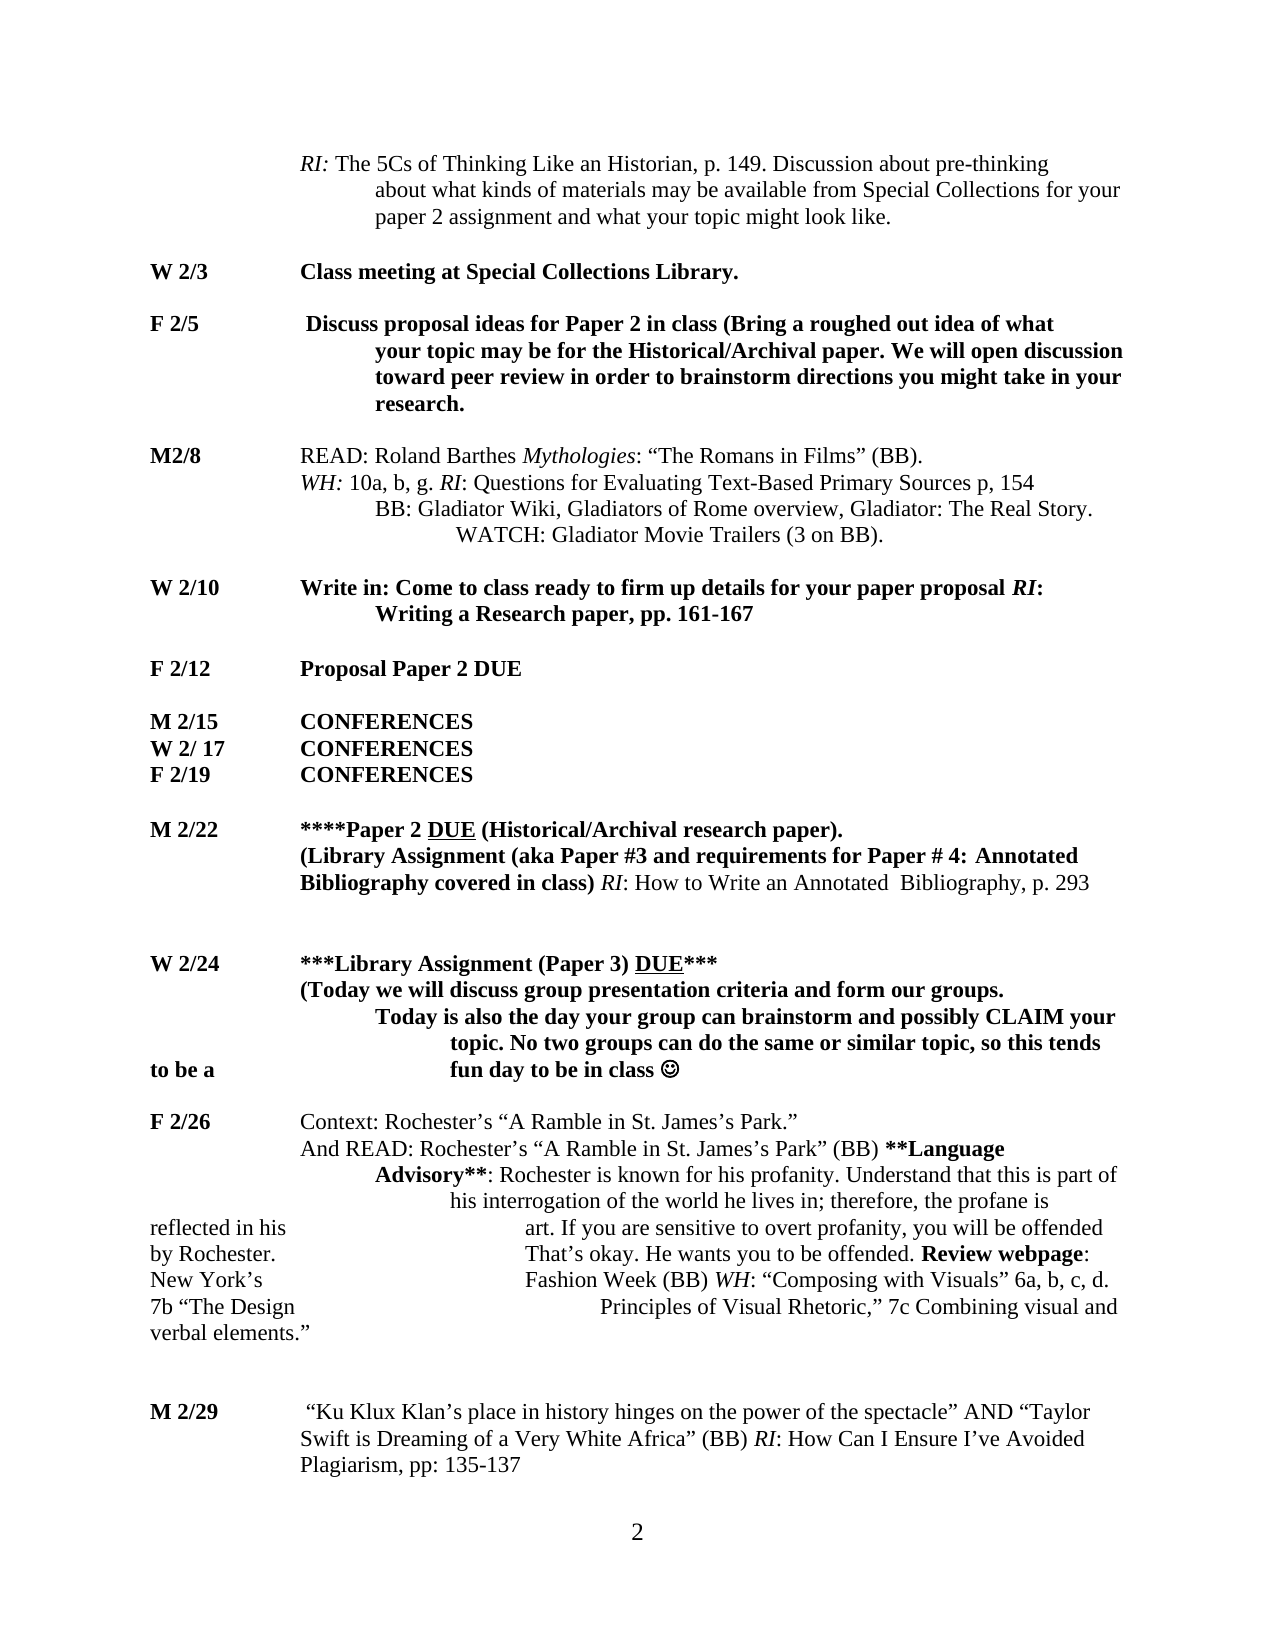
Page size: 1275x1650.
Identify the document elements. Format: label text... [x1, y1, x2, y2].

text WH: 10a, b, g. RI: Questions for Evaluating Text-Based Primary Sources p, 154 BB: Gladiator Wiki, Gladiators of Rome overview, Gladiator: The Real Story. WATCH: Gladiator Movie Trailers (3 on BB). [150, 469, 1125, 548]
text M2/8 READ: Roland Barthes Mythologies: “The Romans in Films” (BB). [150, 442, 1125, 469]
text F 2/19 CONFERENCES [150, 761, 1125, 787]
text M 2/15 CONFERENCES [150, 708, 1125, 734]
text F 2/12 Proposal Paper 2 DUE [150, 656, 1125, 682]
text And READ: Rochester’s “A Ramble in St. James’s Park” (BB) **Language Advisory**: Rochester is known for his profanity. Understand that this is part of his interrogation of the world he lives in; therefore, the profane is reflected in his art. If you are sensitive to overt profanity, you will be offended by Rochester. That’s okay. He wants you to be offended. Review webpage: New York’s Fashion Week (BB) WH: “Composing with Visuals” 6a, b, c, d. 7b “The Design Principles of Visual Rhetoric,” 7c Combining visual and verbal elements.” [150, 1135, 1125, 1346]
text M 2/29 “Ku Klux Klan’s place in history hinges on the power of the spectacle” AND “Taylor Swift is Dreaming of a Very White Africa” (BB) RI: How Can I Ensure I’ve Avoided Plagiarism, pp: 135-137 [150, 1398, 1125, 1477]
text W 2/3 Class meeting at Special Collections Library. [150, 258, 1125, 284]
text (Today we will discuss group presentation criteria and form our groups. Today is also the day your group can brainstorm and possibly CLAIM your topic. No two groups can do the same or similar topic, so this tends to be a fun day to be in class [150, 977, 1125, 1082]
text F 2/26 Context: Rochester’s “A Ramble in St. James’s Park.” [150, 1108, 1125, 1135]
text W 2/ 17 CONFERENCES [150, 734, 1125, 761]
text W 2/24 ***Library Assignment (Paper 3) DUE*** [150, 950, 1125, 977]
text F 2/5 Discuss proposal ideas for Paper 2 in class (Bring a roughed out idea of what your topic may be for the Historical/Archival paper. We will open discussion toward peer review in order to brainstorm directions you might take in your research. [150, 311, 1125, 416]
text M 2/22 ****Paper 2 DUE (Historical/Archival research paper). (Library Assignment (aka Paper #3 and requirements for Paper # 4: Annotated Bibliography covered in class) RI: How to Write an Annotated Bibliography, p. 293 [150, 816, 1125, 895]
text RI: The 5Cs of Thinking Like an Historian, p. 149. Discussion about pre-thinking about what kinds of materials may be available from Special Collections for your paper 2 assignment and what your topic might look like. [150, 150, 1125, 229]
text W 2/10 Write in: Come to class ready to firm up details for your paper proposal RI: Writing a Research paper, pp. 161-167 [150, 574, 1125, 627]
